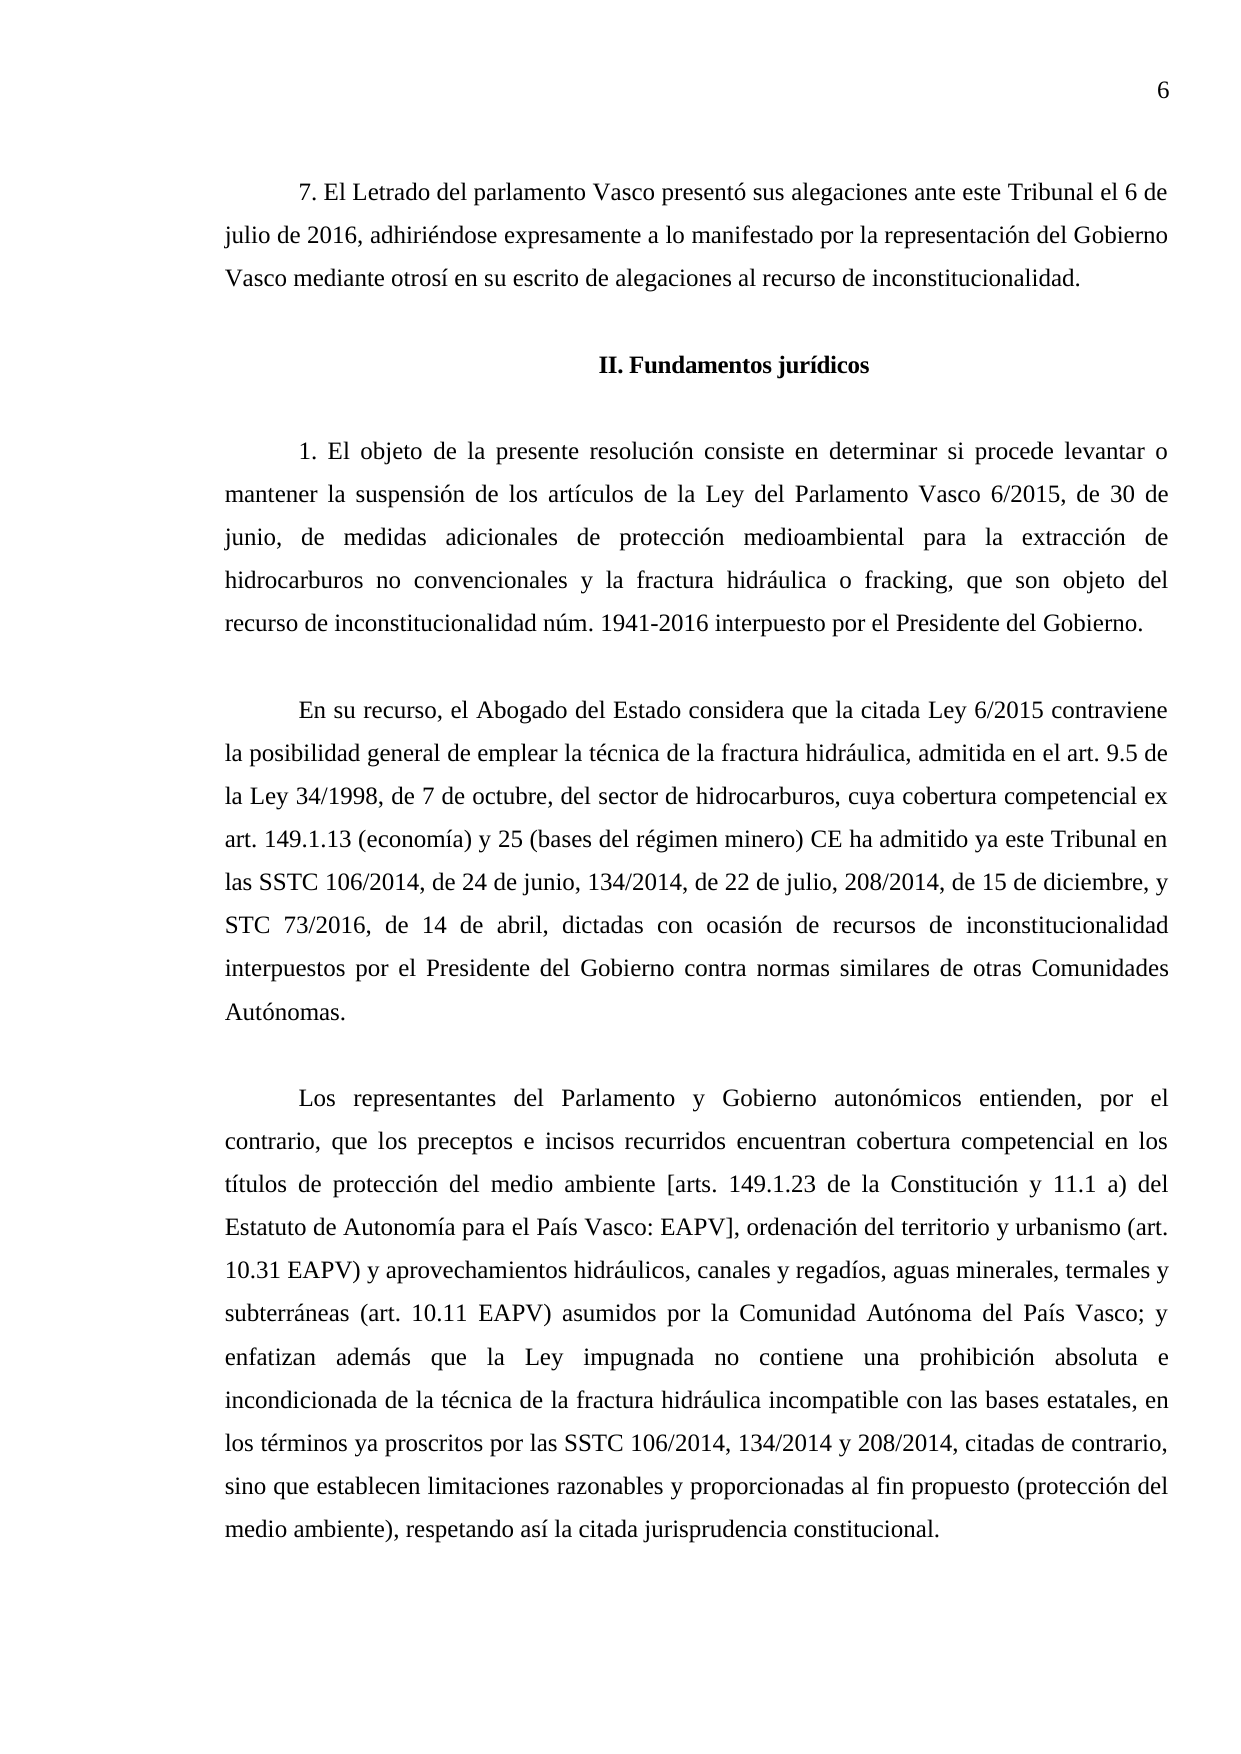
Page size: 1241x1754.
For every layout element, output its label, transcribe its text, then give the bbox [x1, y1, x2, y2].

text Los representantes del Parlamento y Gobierno autonómicos entienden, por el contrario, que los preceptos e incisos recurridos encuentran cobertura competencial en los títulos de protección del medio ambiente [arts. 149.1.23 de la Constitución y 11.1 a) del Estatuto de Autonomía para el País Vasco: EAPV], ordenación del territorio y urbanismo (art. 10.31 EAPV) y aprovechamientos hidráulicos, canales y regadíos, aguas minerales, termales y subterráneas (art. 10.11 EAPV) asumidos por la Comunidad Autónoma del País Vasco; y enfatizan además que la Ley impugnada no contiene una prohibición absoluta e incondicionada de la técnica de la fractura hidráulica incompatible con las bases estatales, en los términos ya proscritos por las SSTC 106/2014, 134/2014 y 208/2014, citadas de contrario, sino que establecen limitaciones razonables y proporcionadas al fin propuesto (protección del medio ambiente), respetando así la citada jurisprudencia constitucional. [224, 1083, 1169, 1543]
text 1. El objeto de la presente resolución consiste en determinar si procede levantar o mantener la suspensión de los artículos de la Ley del Parlamento Vasco 6/2015, de 30 de junio, de medidas adicionales de protección medioambiental para la extracción de hidrocarburos no convencionales y la fractura hidráulica o fracking, que son objeto del recurso de inconstitucionalidad núm. 1941-2016 interpuesto por el Presidente del Gobierno. [224, 436, 1169, 637]
text En su recurso, el Abogado del Estado considera que la citada Ley 6/2015 contraviene la posibilidad general de emplear la técnica de la fractura hidráulica, admitida en el art. 9.5 de la Ley 34/1998, de 7 de octubre, del sector de hidrocarburos, cuya cobertura competencial ex art. 149.1.13 (economía) y 25 (bases del régimen minero) CE ha admitido ya este Tribunal en las SSTC 106/2014, de 24 de junio, 134/2014, de 22 de julio, 208/2014, de 15 de diciembre, y STC 73/2016, de 14 de abril, dictadas con ocasión de recursos de inconstitucionalidad interpuestos por el Presidente del Gobierno contra normas similares de otras Comunidades Autónomas. [224, 695, 1169, 1025]
text 7. El Letrado del parlamento Vasco presentó sus alegaciones ante este Tribunal el 6 de julio de 2016, adhiriéndose expresamente a lo manifestado por la representación del Gobierno Vasco mediante otrosí en su escrito de alegaciones al recurso de inconstitucionalidad. [224, 177, 1169, 292]
subtitle II. Fundamentos jurídicos [224, 350, 1169, 378]
